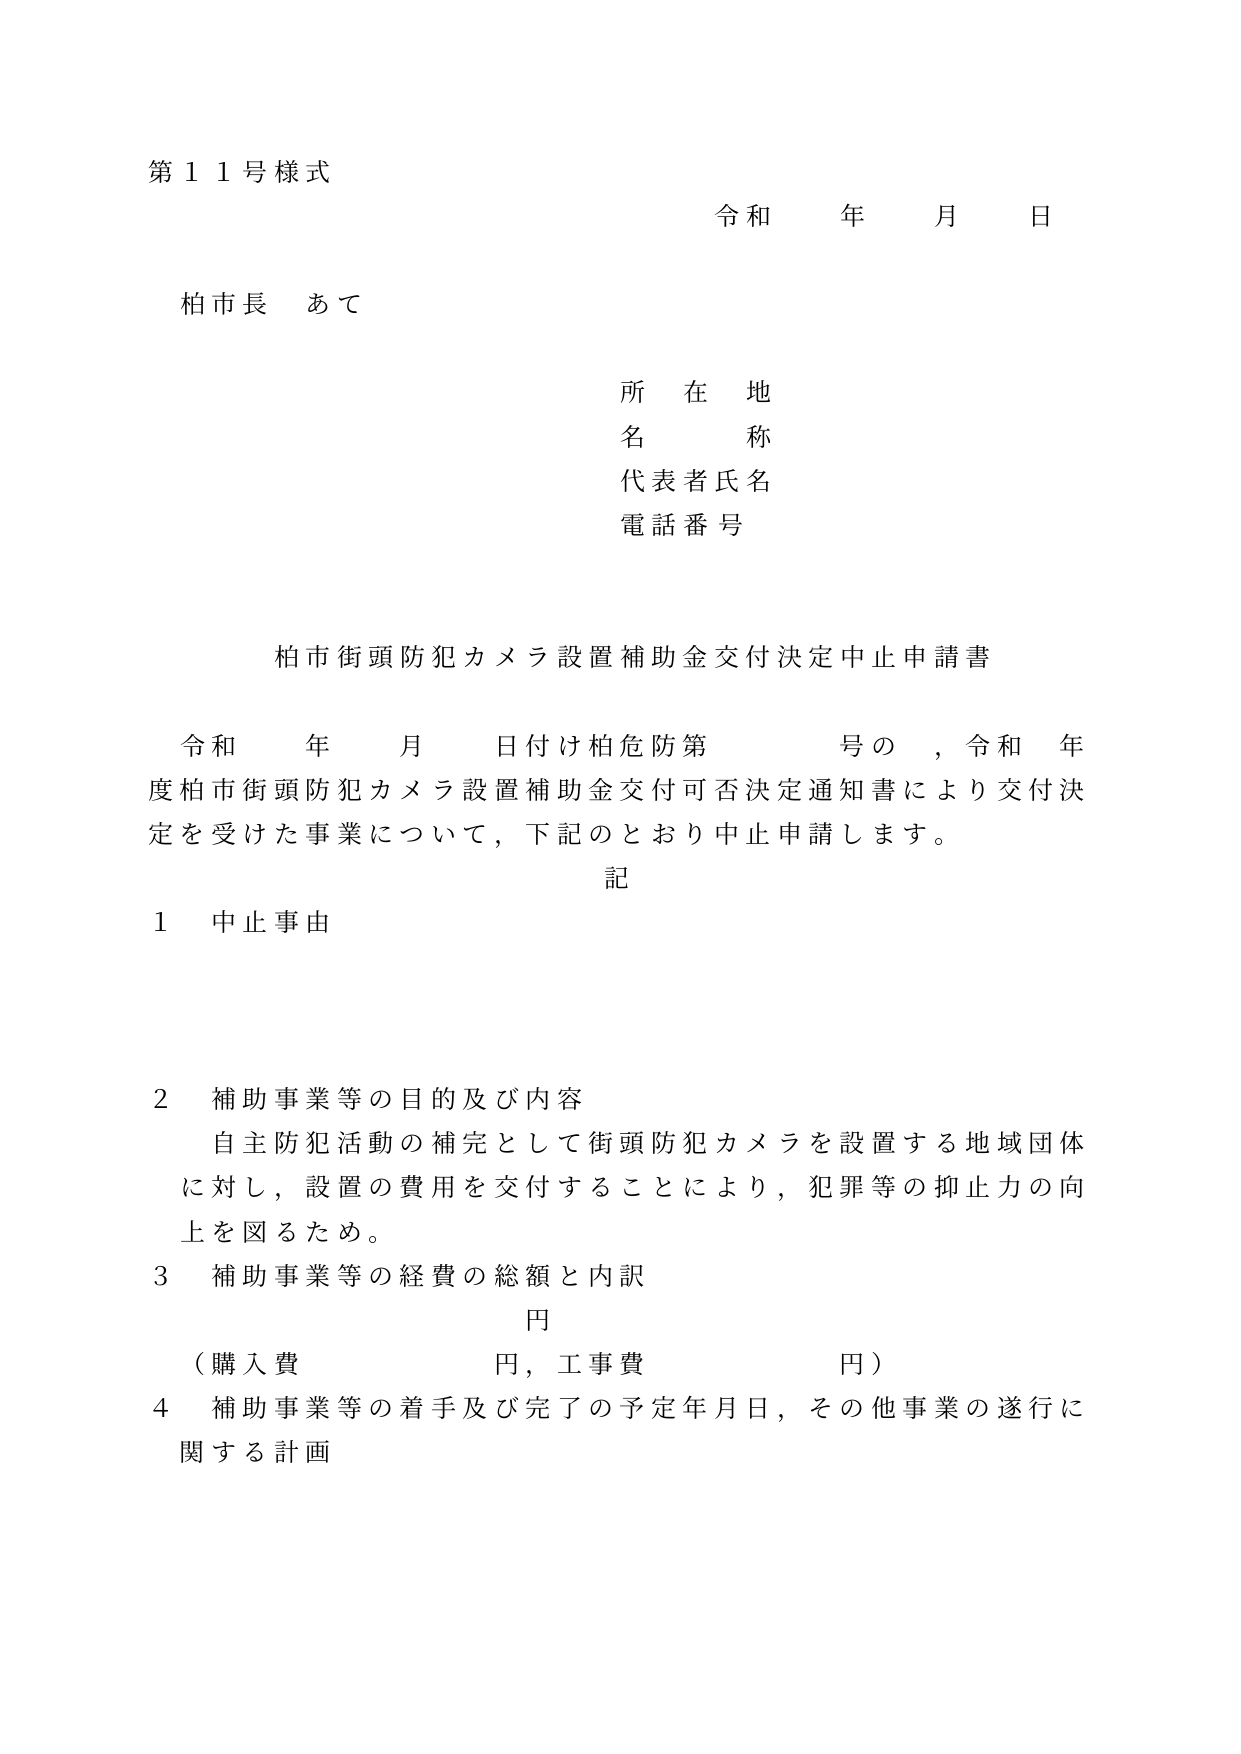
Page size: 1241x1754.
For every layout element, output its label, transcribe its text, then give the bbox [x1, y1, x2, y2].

text 電話番号 [589, 502, 1092, 546]
text 記 [148, 855, 1092, 899]
text 名 称 [148, 413, 1092, 457]
text ２ 補助事業等の目的及び内容 [148, 1076, 1092, 1120]
text 柏市街頭防犯カメラ設置補助金交付決定中止申請書 [243, 634, 1092, 678]
text （購入費 円，工事費 円） [180, 1341, 1092, 1385]
text 令和 年 月 日付け柏危防第 号の ，令和 年度柏市街頭防犯カメラ設置補助金交付可否決定通知書により交付決定を受けた事業について，下記のとおり中止申請します。 [148, 722, 1092, 855]
text ４ 補助事業等の着手及び完了の予定年月日，その他事業の遂行に [148, 1385, 1092, 1429]
text 令和 年 月 日 [148, 192, 1061, 237]
text １ 中止事由 [148, 899, 992, 943]
text 第１１号様式 [148, 148, 1092, 192]
text 円 [211, 1297, 1092, 1341]
text 自主防犯活動の補完として街頭防犯カメラを設置する地域団体に対し，設置の費用を交付することにより，犯罪等の抑止力の向上を図るため。 [180, 1120, 1092, 1252]
text 関する計画 [148, 1429, 1092, 1473]
text 柏市長 あて [148, 281, 1092, 325]
text 所 在 地 [148, 369, 1092, 413]
text 代表者氏名 [148, 457, 1092, 502]
text ３ 補助事業等の経費の総額と内訳 [148, 1252, 1092, 1297]
